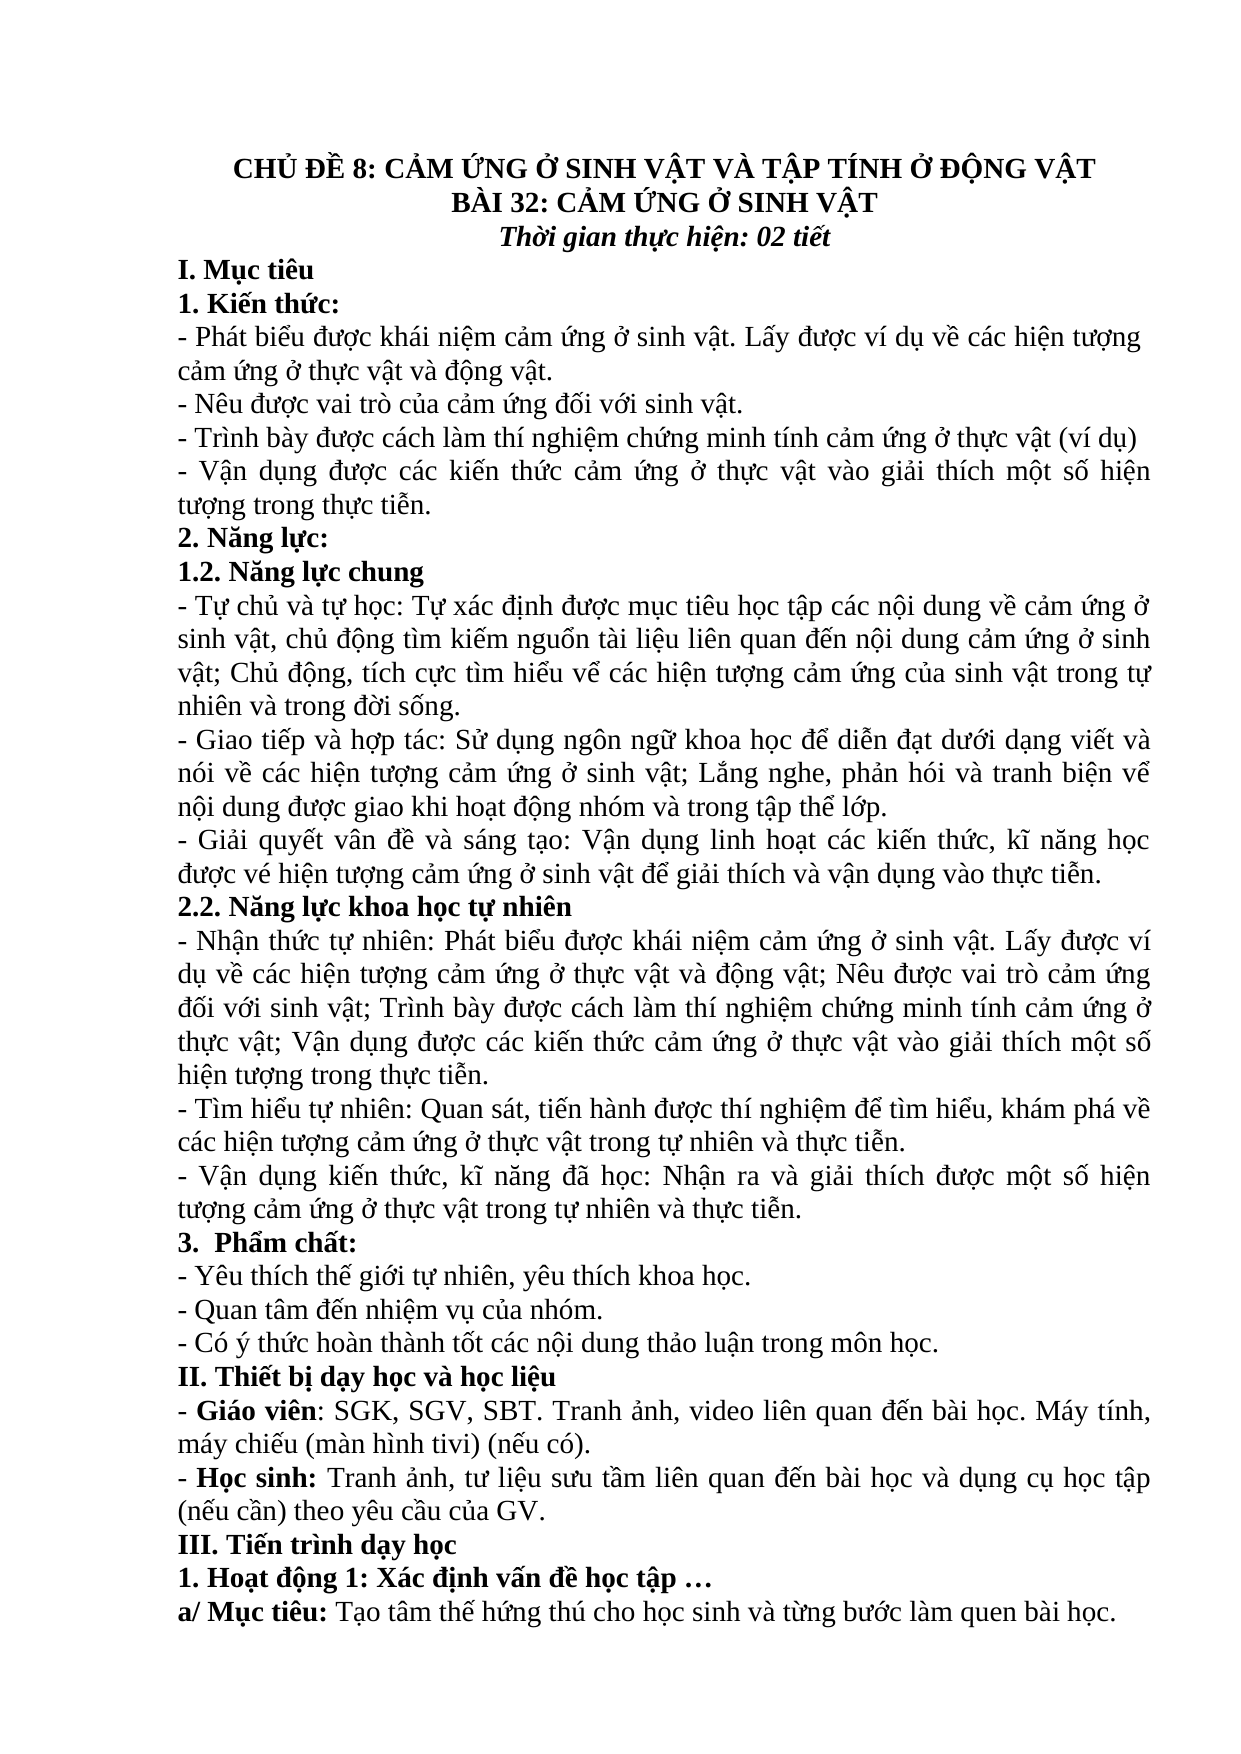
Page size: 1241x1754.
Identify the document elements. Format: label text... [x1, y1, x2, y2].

text 2.2. Năng lực khoa học tự nhiên [177, 889, 1152, 923]
text - Vận dụng được các kiến thức cảm ứng ở thực vật vào giải thích một số hiện tượng trong thực tiễn. [177, 453, 1152, 521]
text - Giải quyết vân đề và sáng tạo: Vận dụng linh hoạt các kiến thức, kĩ năng học được vé hiện tượng cảm ứng ở sinh vật để giải thích và vận dụng vào thực tiễn. [177, 822, 1152, 889]
text - Vận dụng kiến thức, kĩ năng đã học: Nhận ra và giải thích được một số hiện tượng cảm ứng ở thực vật trong tự nhiên và thực tiễn. [177, 1158, 1152, 1225]
list Năng lực: [177, 521, 1152, 554]
text - Yêu thích thế giới tự nhiên, yêu thích khoa học. [177, 1258, 1152, 1292]
list Hoạt động 1: Xác định vấn đề học tập … [177, 1560, 1152, 1594]
text - Tự chủ và tự học: Tự xác định được mục tiêu học tập các nội dung về cảm ứng ở sinh vật, chủ động tìm kiếm nguổn tài liệu liên quan đến nội dung cảm ứng ở sinh vật; Chủ động, tích cực tìm hiểu vể các hiện tượng cảm ứng của sinh vật trong tự nhiên và trong đời sống. [177, 588, 1152, 722]
text - Quan tâm đến nhiệm vụ của nhóm. [177, 1292, 1152, 1326]
text BÀI 32: CẢM ỨNG Ở SINH VẬT [177, 185, 1152, 219]
text - Tìm hiểu tự nhiên: Quan sát, tiến hành được thí nghiệm để tìm hiểu, khám phá về các hiện tượng cảm ứng ở thực vật trong tự nhiên và thực tiễn. [177, 1091, 1152, 1158]
list Phẩm chất: [177, 1225, 1152, 1258]
text III. Tiến trình dạy học [177, 1527, 1152, 1560]
text a/ Mục tiêu: Tạo tâm thế hứng thú cho học sinh và từng bước làm quen bài học. [177, 1594, 1152, 1627]
text - Có ý thức hoàn thành tốt các nội dung thảo luận trong môn học. [177, 1326, 1152, 1359]
text - Học sinh: Tranh ảnh, tư liệu sưu tầm liên quan đến bài học và dụng cụ học tập (nếu cần) theo yêu cầu của GV. [177, 1460, 1152, 1527]
text II. Thiết bị dạy học và học liệu [177, 1359, 1152, 1393]
text - Phát biểu được khái niệm cảm ứng ở sinh vật. Lấy được ví dụ về các hiện tượng cảm ứng ở thực vật và động vật. [177, 319, 1152, 386]
text - Nhận thức tự nhiên: Phát biểu được khái niệm cảm ứng ở sinh vật. Lấy được ví dụ về các hiện tượng cảm ứng ở thực vật và động vật; Nêu được vai trò cảm ứng đối với sinh vật; Trình bày được cách làm thí nghiệm chứng minh tính cảm ứng ở thực vật; Vận dụng được các kiến thức cảm ứng ở thực vật vào giải thích một số hiện tượng trong thực tiễn. [177, 923, 1152, 1091]
list Kiến thức: [177, 286, 1152, 319]
text - Nêu được vai trò của cảm ứng đối với sinh vật. [177, 386, 1152, 420]
text - Trình bày được cách làm thí nghiệm chứng minh tính cảm ứng ở thực vật (ví dụ) [177, 420, 1152, 453]
text - Giáo viên: SGK, SGV, SBT. Tranh ảnh, video liên quan đến bài học. Máy tính, máy chiếu (màn hình tivi) (nếu có). [177, 1393, 1152, 1460]
text 1.2. Năng lực chung [177, 554, 1152, 588]
text CHỦ ĐỀ 8: CẢM ỨNG Ở SINH VẬT VÀ TẬP TÍNH Ở ĐỘNG VẬT [177, 152, 1152, 185]
text I. Mục tiêu [177, 252, 1152, 286]
text Thời gian thực hiện: 02 tiết [177, 219, 1152, 252]
text - Giao tiếp và hợp tác: Sử dụng ngôn ngữ khoa học để diễn đạt dưới dạng viết và nói về các hiện tượng cảm ứng ở sinh vật; Lắng nghe, phản hói và tranh biện vể nội dung được giao khi hoạt động nhóm và trong tập thể lớp. [177, 722, 1152, 822]
